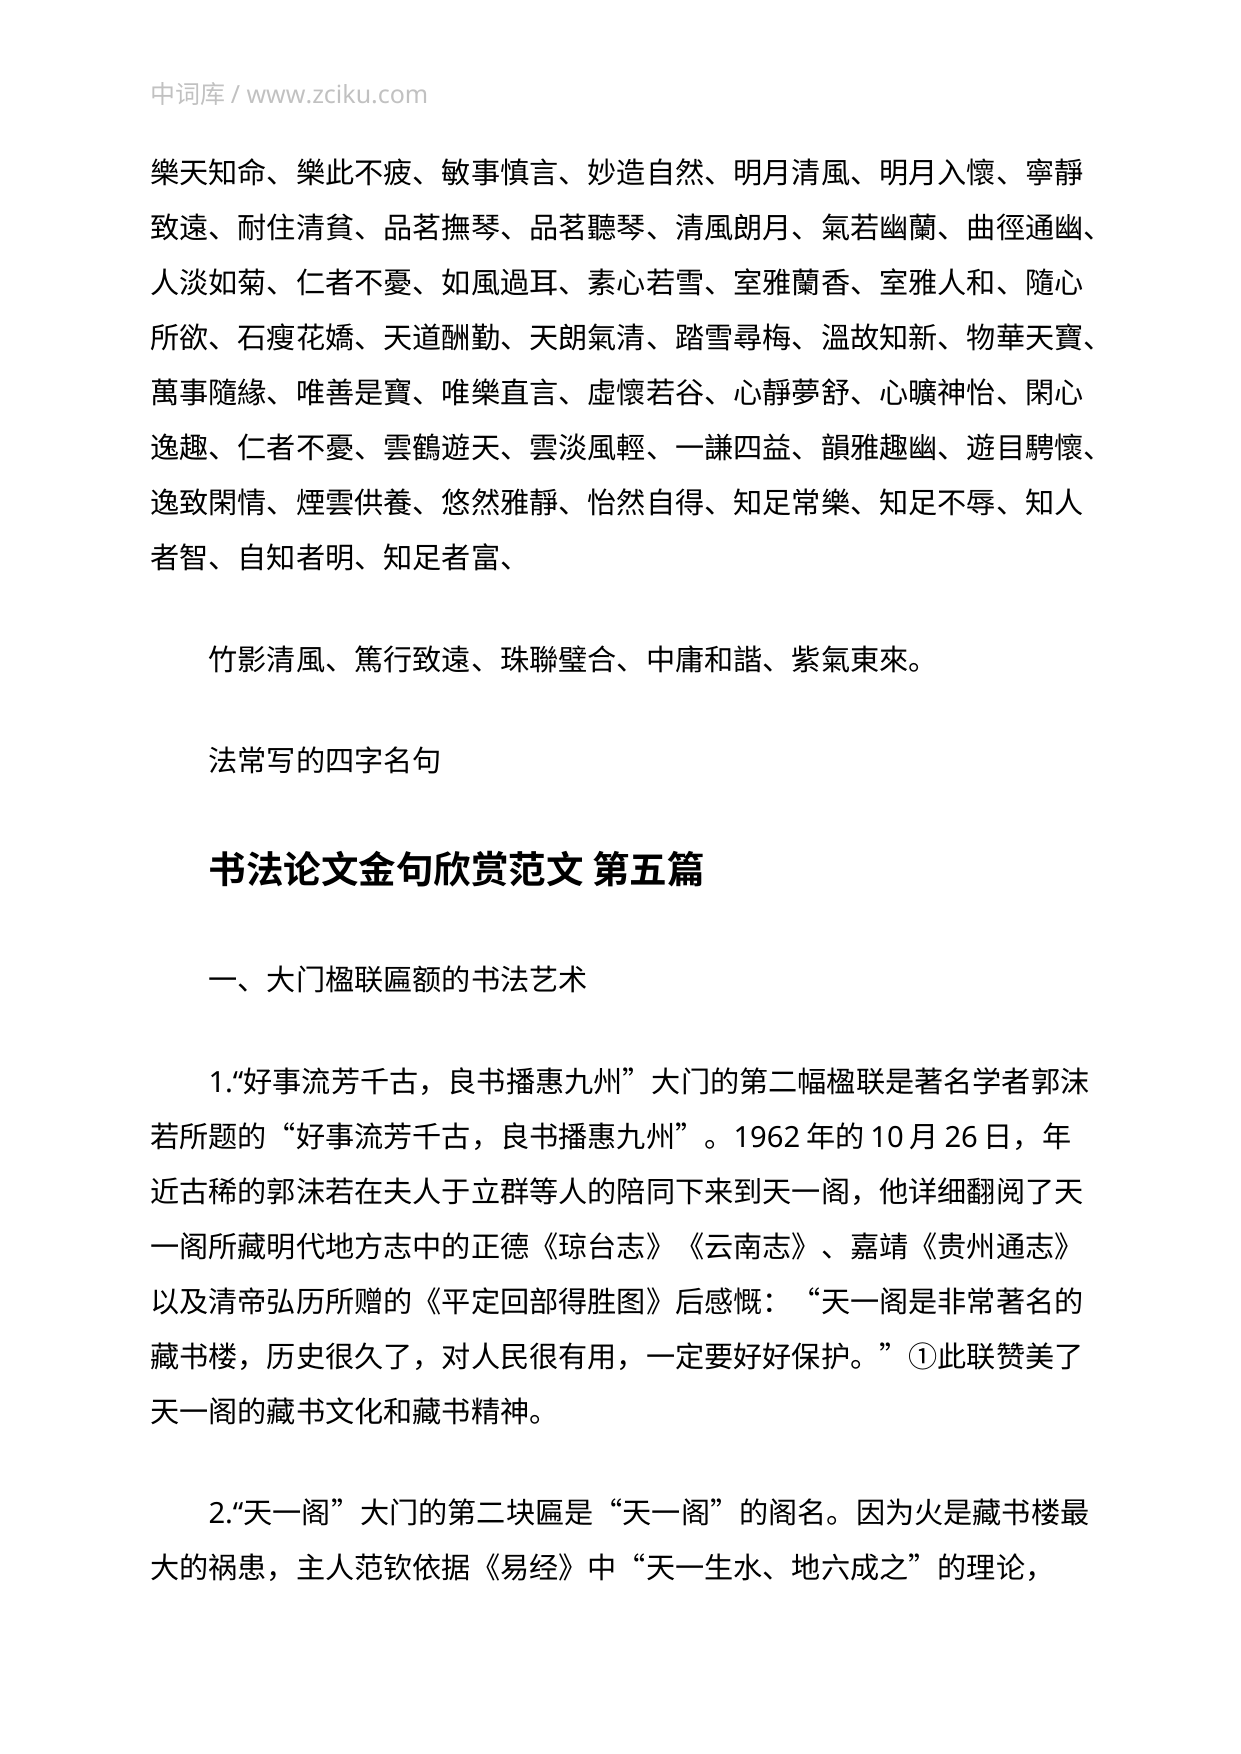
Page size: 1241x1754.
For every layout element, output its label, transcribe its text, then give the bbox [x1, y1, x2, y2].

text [150, 150, 1090, 577]
text 书法论文金句欣赏范文 第五篇 [150, 839, 1090, 894]
text 1.“好事流芳千古，良书播惠九州”大门的第二幅楹联是著名学者郭沫若所题的“好事流芳千古，良书播惠九州”。1962年的10月26日，年近古稀的郭沫若在夫人于立群等人的陪同下来到天一阁，他详细翻阅了天一阁所藏明代地方志中的正德《琼台志》《云南志》、嘉靖《贵州通志》以及清帝弘历所赠的《平定回部得胜图》后感慨：“天一阁是非常著名的藏书楼，历史很久了，对人民很有用，一定要好好保护。”①此联赞美了天一阁的藏书文化和藏书精神。 [150, 1059, 1090, 1431]
text 一、大门楹联匾额的书法艺术 [150, 957, 1090, 999]
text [150, 1490, 1090, 1587]
text 法常写的四字名句 [150, 738, 1090, 780]
text 竹影清風、篤行致遠、珠聯璧合、中庸和諧、紫氣東來。 [150, 636, 1090, 678]
